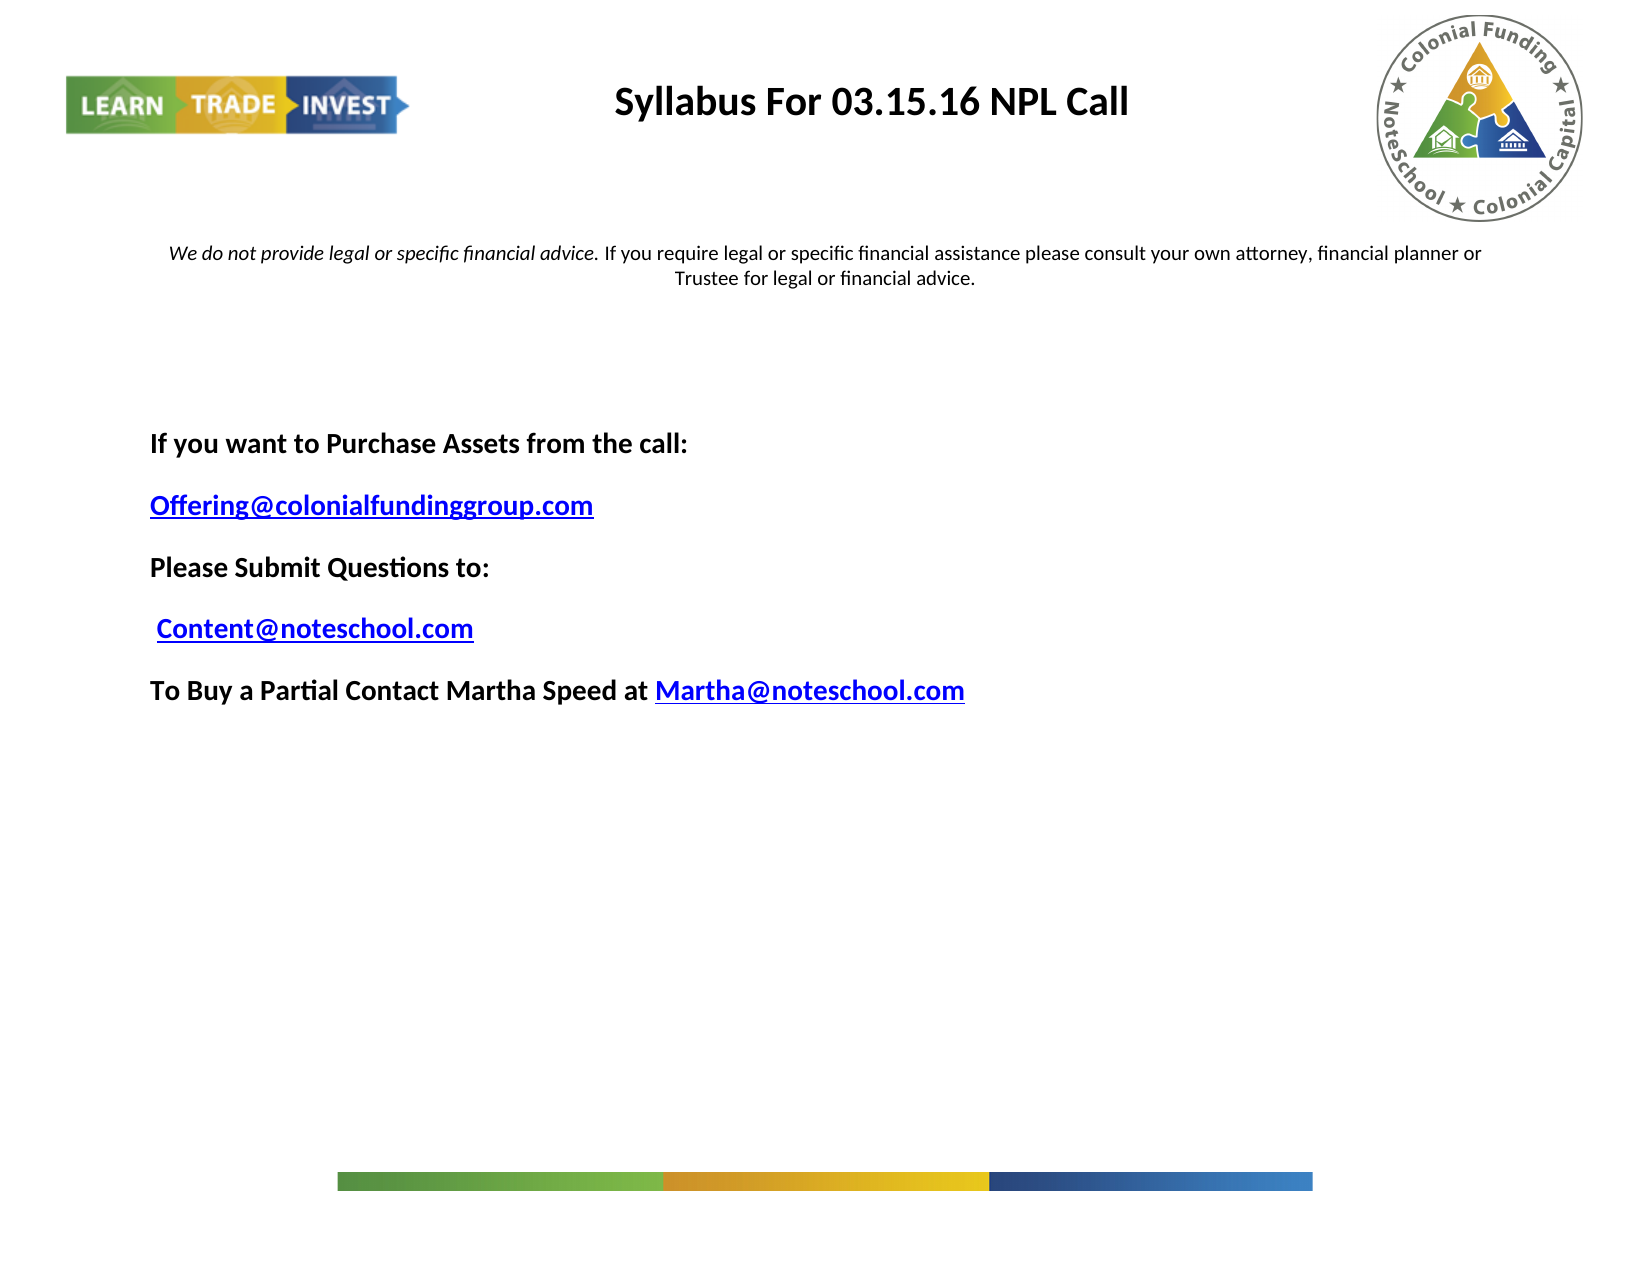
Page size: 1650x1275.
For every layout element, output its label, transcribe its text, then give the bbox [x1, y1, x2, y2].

text Offering@colonialfundinggroup.com [150, 487, 1500, 522]
text To Buy a Partial Contact Martha Speed at Martha@noteschool.com [150, 672, 1500, 708]
picture [42, 47, 434, 159]
text Please Submit Questions to: [150, 549, 1500, 584]
text If you want to Purchase Assets from the call: [150, 425, 1500, 461]
text Content@noteschool.com [150, 610, 1500, 646]
picture [337, 1172, 1313, 1191]
picture [1376, 15, 1583, 222]
